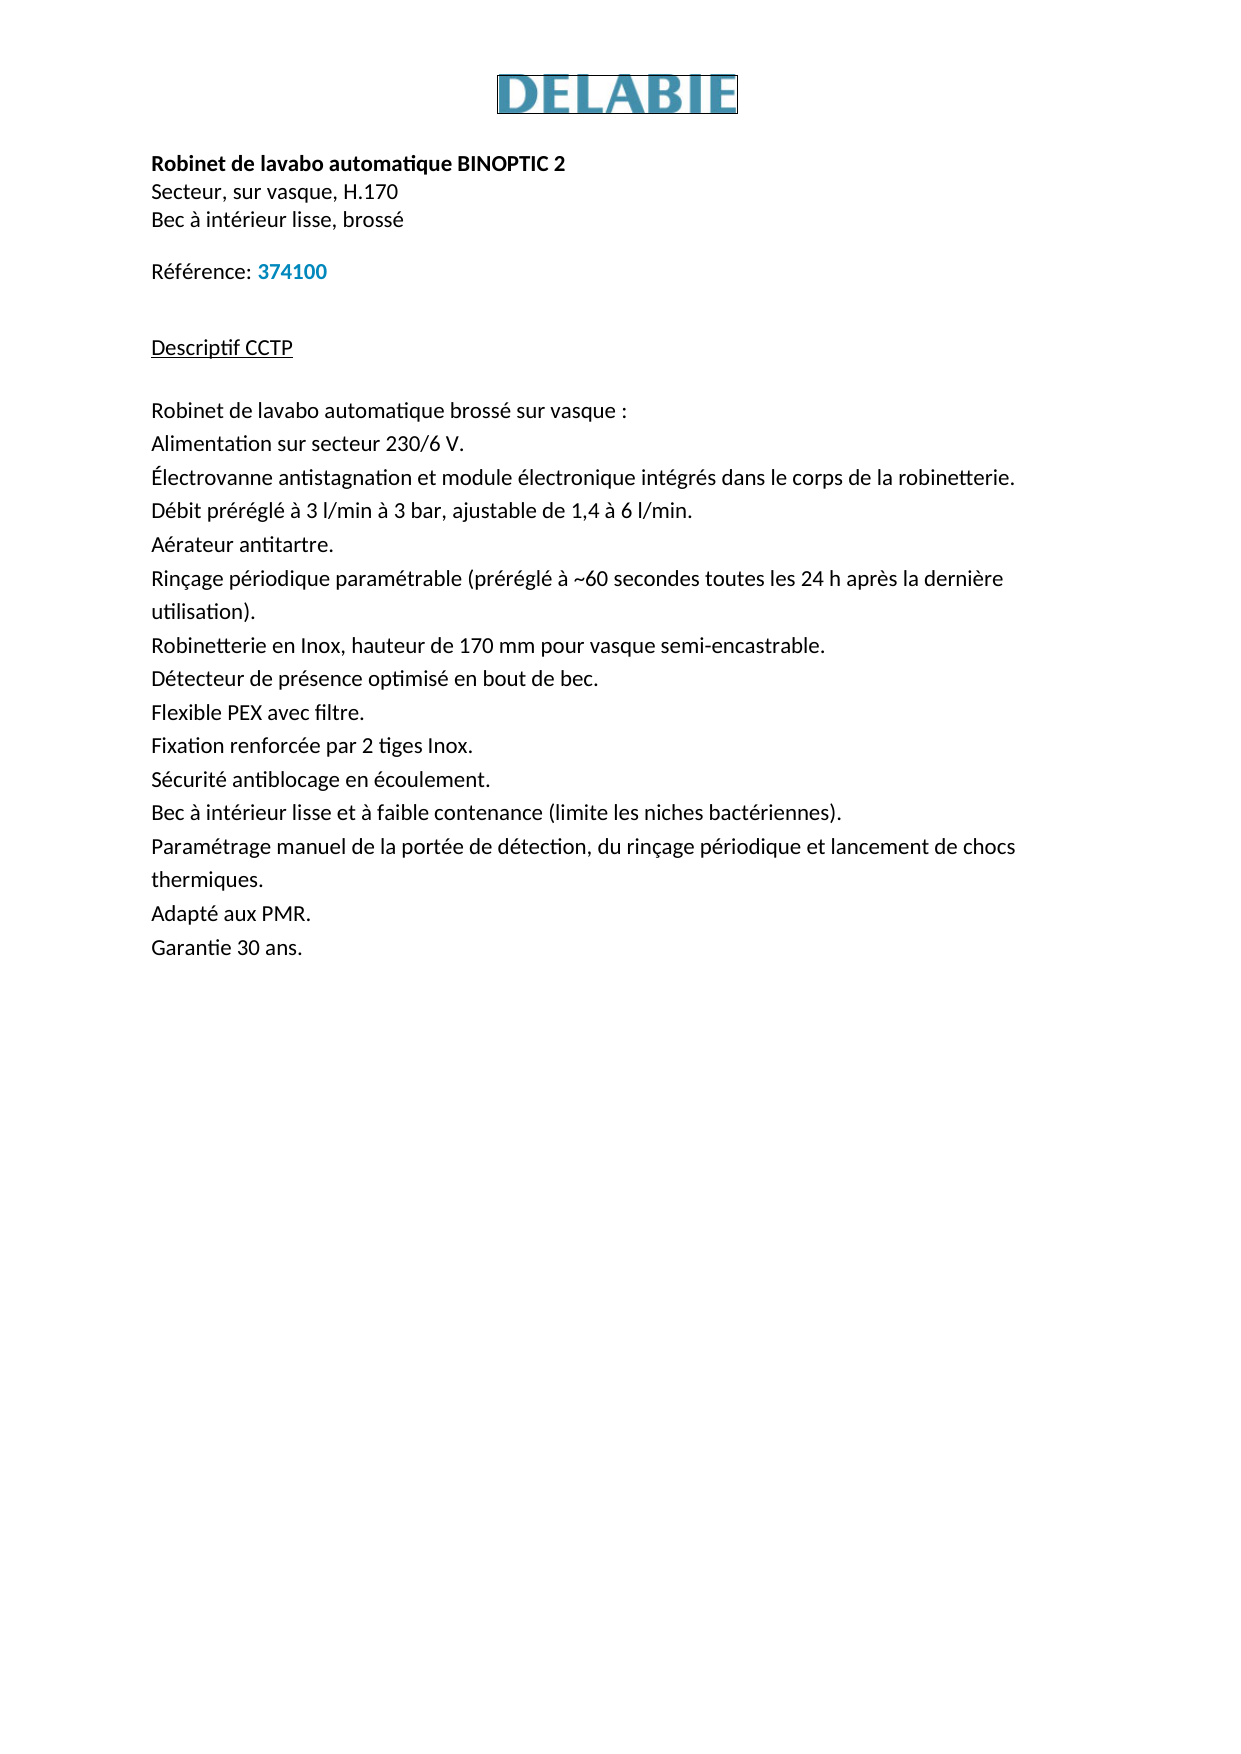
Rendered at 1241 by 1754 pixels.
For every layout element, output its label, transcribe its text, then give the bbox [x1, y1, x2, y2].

text Détecteur de présence optimisé en bout de bec. [151, 664, 1084, 692]
text Aérateur antitartre. [151, 530, 1084, 558]
text Robinetterie en Inox, hauteur de 170 mm pour vasque semi-encastrable. [151, 631, 1084, 659]
picture [498, 76, 737, 113]
text Fixation renforcée par 2 tiges Inox. [151, 731, 1084, 759]
text Référence: 374100 [151, 257, 1084, 285]
text Descriptif CCTP [151, 333, 1084, 361]
text Flexible PEX avec filtre. [151, 698, 1084, 726]
text Électrovanne antistagnation et module électronique intégrés dans le corps de la robinetterie. [151, 463, 1084, 491]
text Robinet de lavabo automatique brossé sur vasque : [151, 396, 1084, 424]
text Débit préréglé à 3 l/min à 3 bar, ajustable de 1,4 à 6 l/min. [151, 497, 1084, 525]
text Paramétrage manuel de la portée de détection, du rinçage périodique et lancement de chocs thermiques. [151, 832, 1084, 894]
text Robinet de lavabo automatique BINOPTIC 2 [151, 149, 1084, 177]
text Bec à intérieur lisse et à faible contenance (limite les niches bactériennes). [151, 798, 1084, 827]
text Rinçage périodique paramétrable (préréglé à ~60 secondes toutes les 24 h après la dernière utilisation). [151, 564, 1084, 625]
text Sécurité antiblocage en écoulement. [151, 765, 1084, 793]
text Alimentation sur secteur 230/6 V. [151, 429, 1084, 458]
text Secteur, sur vasque, H.170 [151, 177, 1084, 205]
text Adapté aux PMR. [151, 899, 1084, 927]
text Garantie 30 ans. [151, 933, 1084, 961]
text Bec à intérieur lisse, brossé [151, 205, 1084, 233]
